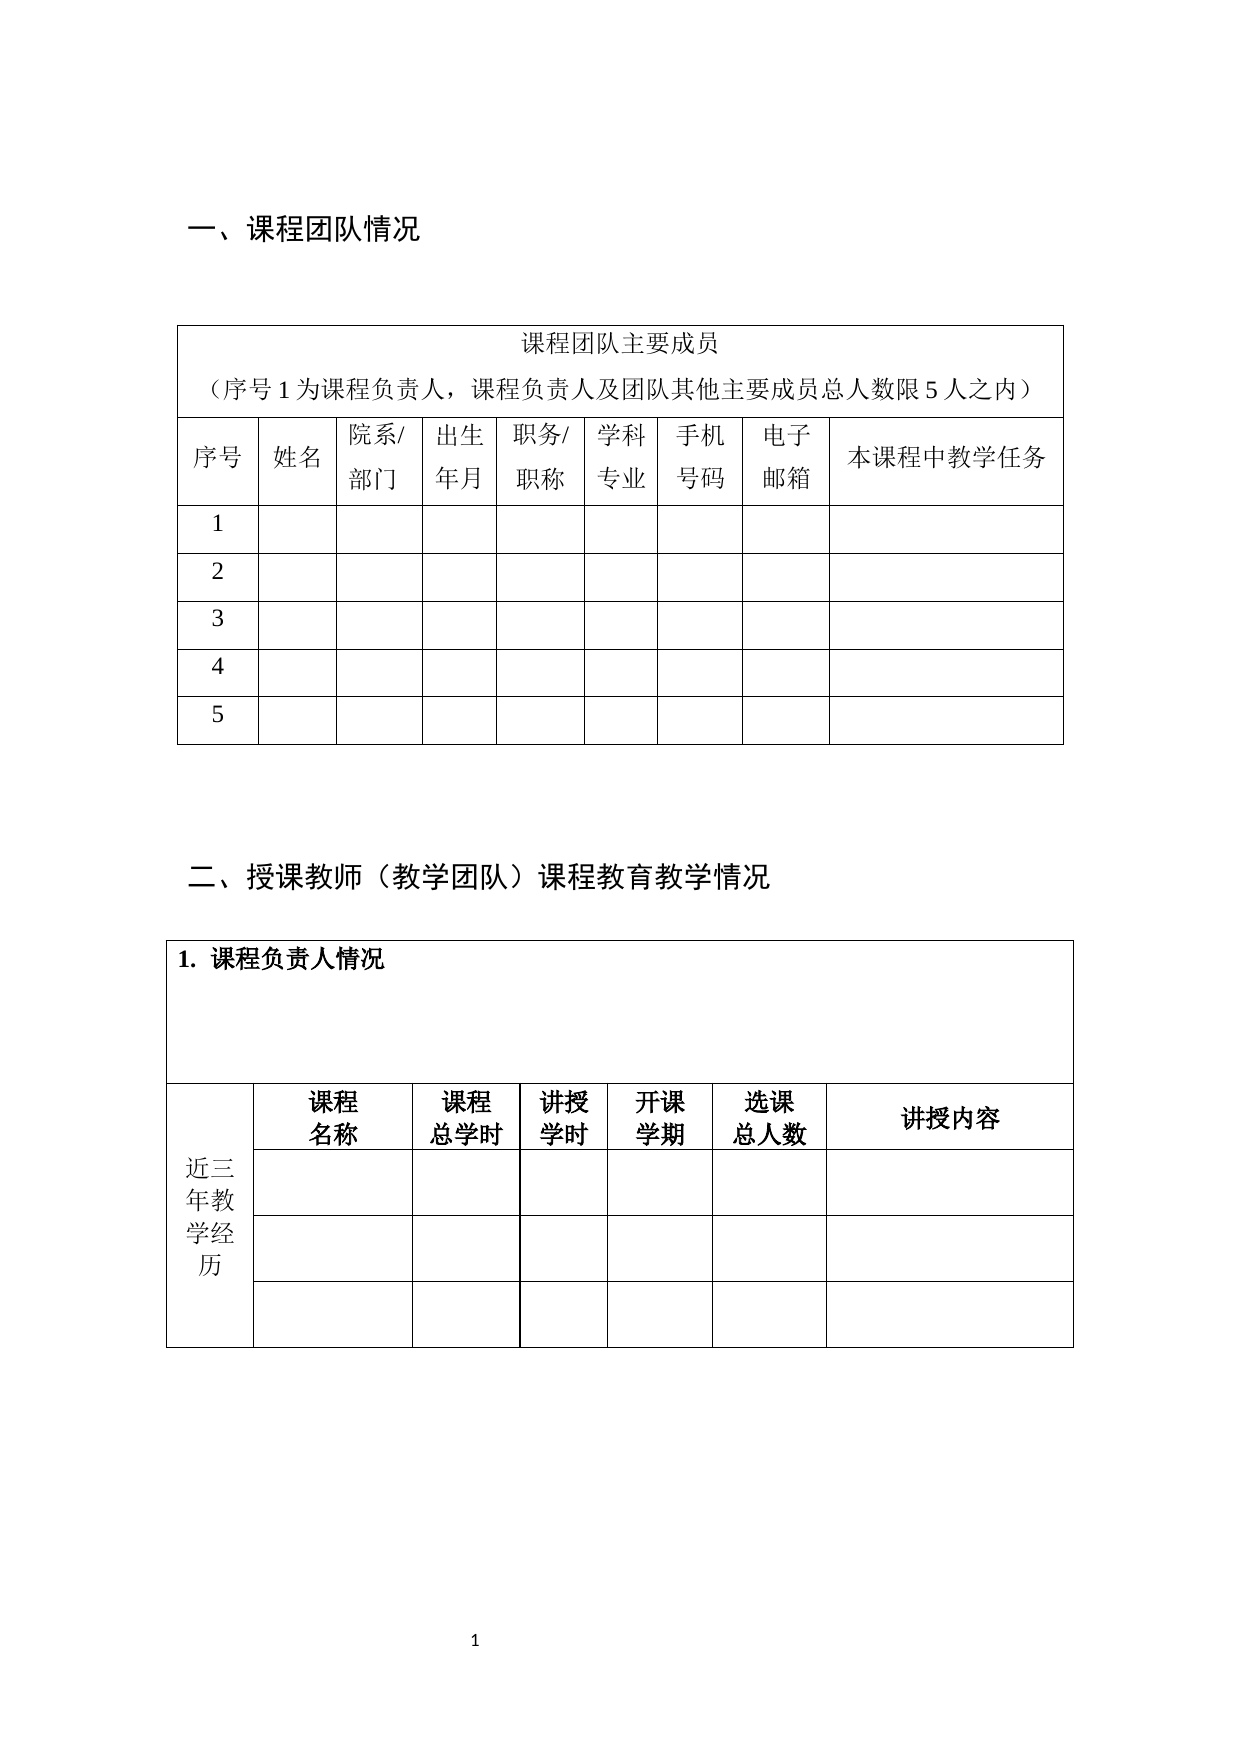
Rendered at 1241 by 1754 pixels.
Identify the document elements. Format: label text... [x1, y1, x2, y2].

table_cell [497, 650, 584, 696]
table_cell 4 [178, 650, 258, 696]
table_cell 开课 学期 [608, 1084, 712, 1149]
table_cell [254, 1150, 412, 1215]
table_cell [497, 602, 584, 648]
table_cell [254, 1216, 412, 1281]
table_cell 选课 总人数 [713, 1084, 826, 1149]
table_cell 本课程中教学任务 [830, 418, 1063, 505]
table_cell 3 [178, 602, 258, 648]
table_cell [254, 1282, 412, 1347]
list 课程团队情况 [187, 194, 1053, 259]
table_cell 学科专业 [585, 418, 657, 505]
table_cell 职务/职称 [497, 418, 584, 505]
table_cell [423, 554, 496, 601]
table_cell [497, 506, 584, 553]
table_header 课程团队主要成员 （序号1为课程负责人，课程负责人及团队其他主要成员总人数限5人之内） [178, 326, 1063, 417]
table_cell [743, 554, 829, 601]
table_cell [830, 506, 1063, 553]
table_cell [259, 554, 336, 601]
table_cell [413, 1150, 519, 1215]
table_cell [713, 1150, 826, 1215]
table_cell [827, 1150, 1073, 1215]
table_cell [497, 697, 584, 744]
table_cell [423, 650, 496, 696]
table_cell [413, 1216, 519, 1281]
table_cell [521, 1216, 607, 1281]
table_cell [830, 697, 1063, 744]
table_cell [259, 650, 336, 696]
table_cell [521, 1150, 607, 1215]
table_cell 姓名 [259, 418, 336, 505]
table_cell 电子 邮箱 [743, 418, 829, 505]
table_cell 讲授内容 [827, 1084, 1073, 1149]
table_cell [743, 650, 829, 696]
table_cell [713, 1282, 826, 1347]
table_cell [337, 602, 422, 648]
table_cell [830, 602, 1063, 648]
table_cell [658, 602, 742, 648]
table_cell [713, 1216, 826, 1281]
table_cell [337, 650, 422, 696]
table_cell [658, 650, 742, 696]
table_cell 课程 总学时 [413, 1084, 519, 1149]
table_cell [743, 602, 829, 648]
table_cell [423, 697, 496, 744]
table_cell 5 [178, 697, 258, 744]
table_cell 序号 [178, 418, 258, 505]
table_cell [497, 554, 584, 601]
table_cell [830, 650, 1063, 696]
table_cell 院系/ 部门 [337, 418, 422, 505]
table_cell [658, 554, 742, 601]
table_header 课程负责人情况 [167, 941, 1073, 1082]
table_cell [658, 506, 742, 553]
table_cell 课程 名称 [254, 1084, 412, 1149]
list 授课教师（教学团队）课程教育教学情况 [187, 843, 1053, 908]
table_cell [743, 697, 829, 744]
table_cell [585, 554, 657, 601]
table_cell [608, 1150, 712, 1215]
table_cell [423, 506, 496, 553]
table_cell 手机号码 [658, 418, 742, 505]
table_cell [827, 1216, 1073, 1281]
table_cell [337, 697, 422, 744]
table_cell 2 [178, 554, 258, 601]
table_cell [521, 1282, 607, 1347]
table_cell [337, 506, 422, 553]
table_cell 出生 年月 [423, 418, 496, 505]
table_cell [658, 697, 742, 744]
table_cell [413, 1282, 519, 1347]
table_cell [585, 602, 657, 648]
table_cell [608, 1216, 712, 1281]
table_cell [259, 506, 336, 553]
table_cell [337, 554, 422, 601]
table_cell [608, 1282, 712, 1347]
table_cell 近三年教学经历 [167, 1084, 253, 1347]
table_cell [259, 602, 336, 648]
table_cell 1 [178, 506, 258, 553]
table_cell [585, 506, 657, 553]
table_cell [259, 697, 336, 744]
table_cell [585, 697, 657, 744]
table_cell [827, 1282, 1073, 1347]
table_cell [830, 554, 1063, 601]
table_cell [743, 506, 829, 553]
table_cell [423, 602, 496, 648]
table_cell [585, 650, 657, 696]
table_cell 讲授 学时 [521, 1084, 607, 1149]
